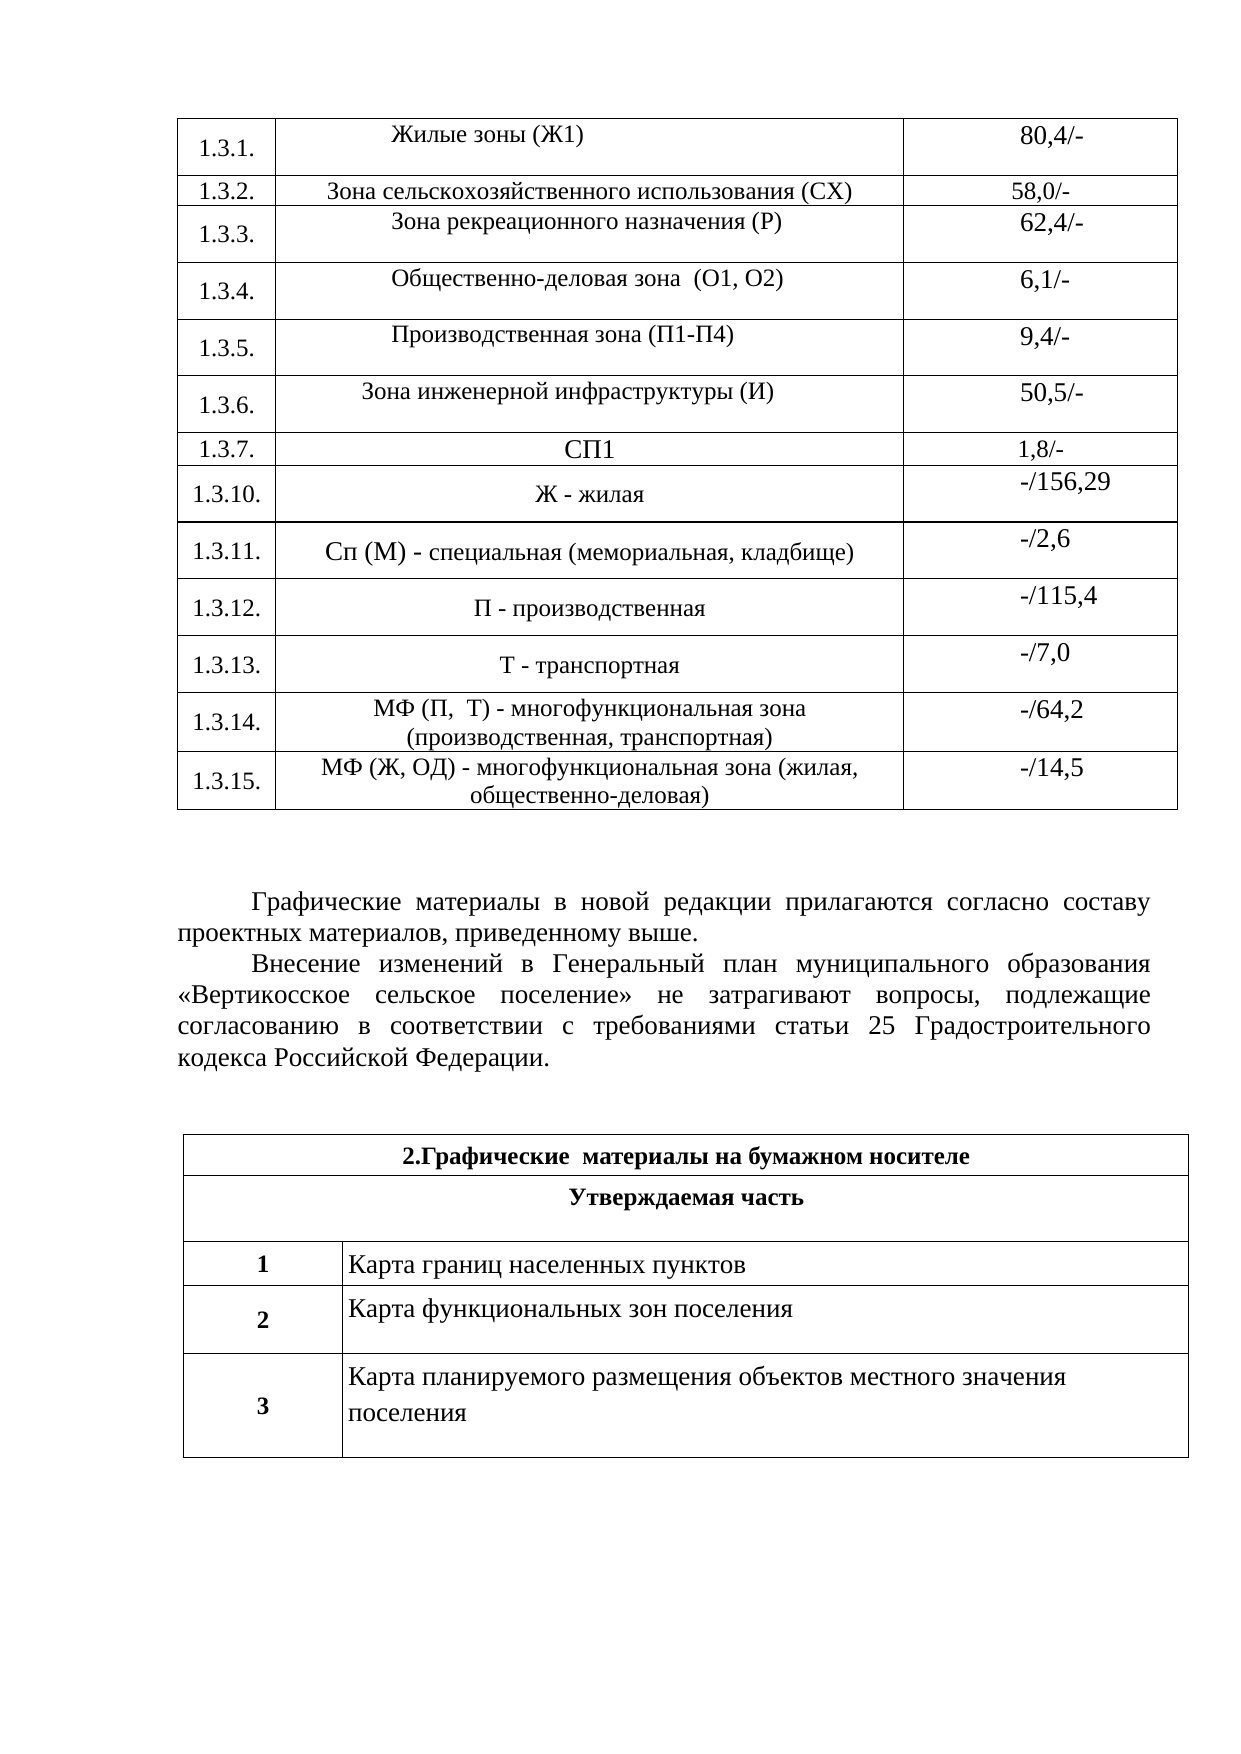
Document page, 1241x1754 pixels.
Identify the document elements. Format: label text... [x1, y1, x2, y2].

table_cell 1.3.2. [178, 176, 275, 205]
table_cell -/115,4 [904, 579, 1177, 635]
table_cell СП1 [276, 433, 903, 464]
table_cell 1.3.12. [178, 579, 275, 635]
table_cell Зона сельскохозяйственного использования (СХ) [276, 176, 903, 205]
table_cell Общественно-деловая зона (О1, О2) [276, 263, 903, 318]
table_cell Карта планируемого размещения объектов местного значения поселения [343, 1354, 1188, 1457]
table_cell Карта функциональных зон поселения [343, 1286, 1188, 1353]
table_cell 1.3.13. [178, 636, 275, 692]
table_cell 1.3.6. [178, 376, 275, 432]
table_cell 1.3.3. [178, 206, 275, 262]
table_cell 80,4/- [904, 119, 1177, 175]
table_cell Производственная зона (П1-П4) [276, 320, 903, 375]
table_cell Ж - жилая [276, 466, 903, 521]
text Графические материалы в новой редакции прилагаются согласно составу проектных материалов, приведенному выше. [177, 885, 1152, 947]
table_cell 1,8/- [904, 433, 1177, 464]
table_cell 9,4/- [904, 320, 1177, 375]
table_cell 1.3.5. [178, 320, 275, 375]
table_cell -/7,0 [904, 636, 1177, 692]
table_cell -/14,5 [904, 752, 1177, 809]
table_cell 3 [184, 1354, 342, 1457]
table_cell Карта границ населенных пунктов [343, 1242, 1188, 1285]
table_cell Утверждаемая часть [184, 1176, 1188, 1241]
table_cell 1.3.10. [178, 466, 275, 521]
table_cell МФ (Ж, ОД) - многофункциональная зона (жилая, общественно-деловая) [276, 752, 903, 809]
table_cell 6,1/- [904, 263, 1177, 318]
table_cell 2 [184, 1286, 342, 1353]
table_cell Т - транспортная [276, 636, 903, 692]
table_cell Сп (М) - специальная (мемориальная, кладбище) [276, 523, 903, 578]
table_cell 1 [184, 1242, 342, 1285]
table_cell -/156,29 [904, 466, 1177, 521]
table_header 2.Графические материалы на бумажном носителе [184, 1135, 1188, 1175]
table_cell -/64,2 [904, 693, 1177, 751]
table_cell -/2,6 [904, 523, 1177, 578]
table_cell Зона инженерной инфраструктуры (И) [276, 376, 903, 432]
table_cell 1.3.1. [178, 119, 275, 175]
table_cell Жилые зоны (Ж1) [276, 119, 903, 175]
table_cell 1.3.15. [178, 752, 275, 809]
table_cell П - производственная [276, 579, 903, 635]
table_cell 1.3.14. [178, 693, 275, 751]
text Внесение изменений в Генеральный план муниципального образования «Вертикосское сельское поселение» не затрагивают вопросы, подлежащие согласованию в соответствии с требованиями статьи 25 Градостроительного кодекса Российской Федерации. [177, 947, 1152, 1072]
table_cell 50,5/- [904, 376, 1177, 432]
table_cell МФ (П, Т) - многофункциональная зона (производственная, транспортная) [276, 693, 903, 751]
table_cell 1.3.4. [178, 263, 275, 318]
table_cell 58,0/- [904, 176, 1177, 205]
table_cell 1.3.7. [178, 433, 275, 464]
table_cell 62,4/- [904, 206, 1177, 262]
table_cell Зона рекреационного назначения (Р) [276, 206, 903, 262]
table_cell 1.3.11. [178, 523, 275, 578]
